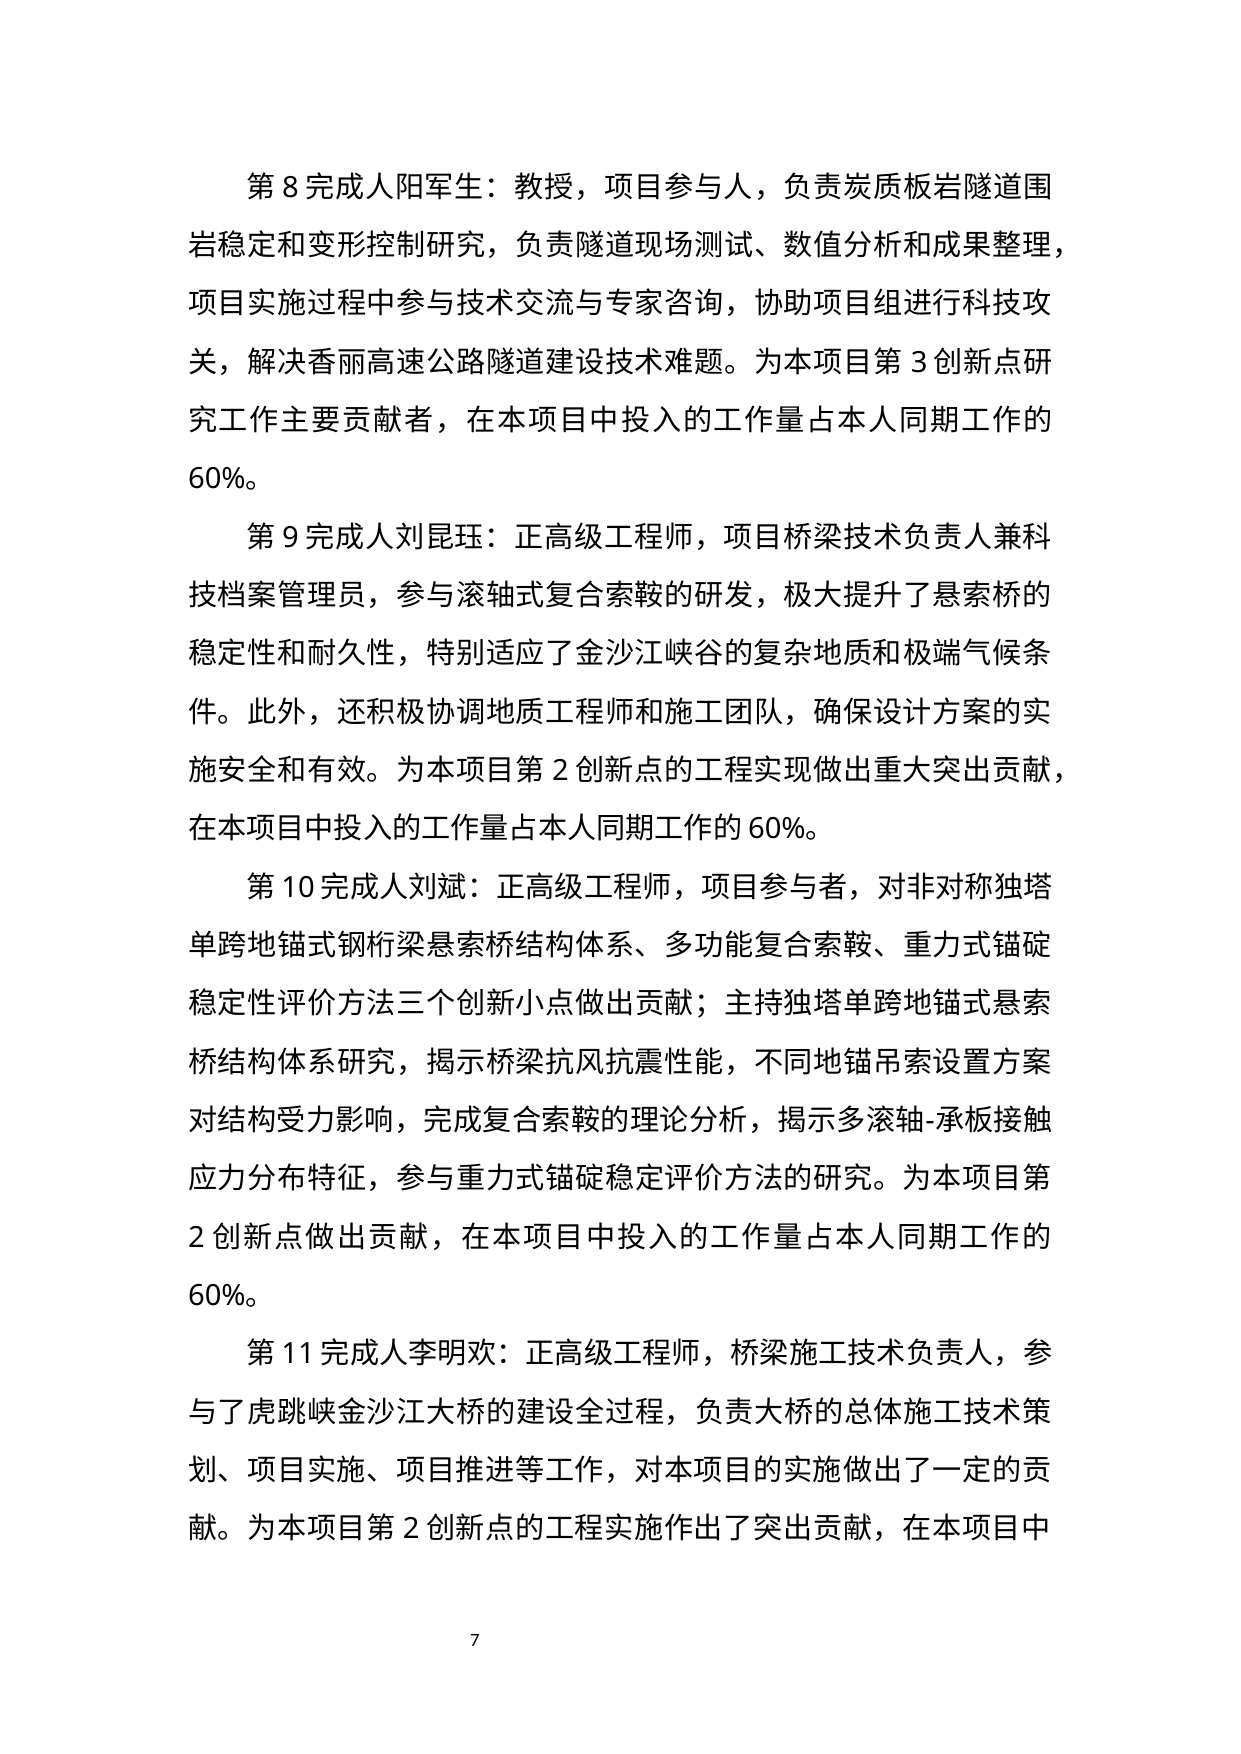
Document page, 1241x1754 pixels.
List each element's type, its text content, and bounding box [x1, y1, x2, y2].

text 第8完成人阳军生：教授，项目参与人，负责炭质板岩隧道围岩稳定和变形控制研究，负责隧道现场测试、数值分析和成果整理，项目实施过程中参与技术交流与专家咨询，协助项目组进行科技攻关，解决香丽高速公路隧道建设技术难题。为本项目第3创新点研究工作主要贡献者，在本项目中投入的工作量占本人同期工作的60%。 [188, 151, 1052, 501]
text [188, 1317, 1052, 1551]
text 第10完成人刘斌：正高级工程师，项目参与者，对非对称独塔单跨地锚式钢桁梁悬索桥结构体系、多功能复合索鞍、重力式锚碇稳定性评价方法三个创新小点做出贡献；主持独塔单跨地锚式悬索桥结构体系研究，揭示桥梁抗风抗震性能，不同地锚吊索设置方案对结构受力影响，完成复合索鞍的理论分析，揭示多滚轴-承板接触应力分布特征，参与重力式锚碇稳定评价方法的研究。为本项目第2创新点做出贡献，在本项目中投入的工作量占本人同期工作的60%。 [188, 851, 1052, 1317]
text 第9完成人刘昆珏：正高级工程师，项目桥梁技术负责人兼科技档案管理员，参与滚轴式复合索鞍的研发，极大提升了悬索桥的稳定性和耐久性，特别适应了金沙江峡谷的复杂地质和极端气候条件。此外，还积极协调地质工程师和施工团队，确保设计方案的实施安全和有效。为本项目第2创新点的工程实现做出重大突出贡献，在本项目中投入的工作量占本人同期工作的60%。 [188, 501, 1052, 851]
